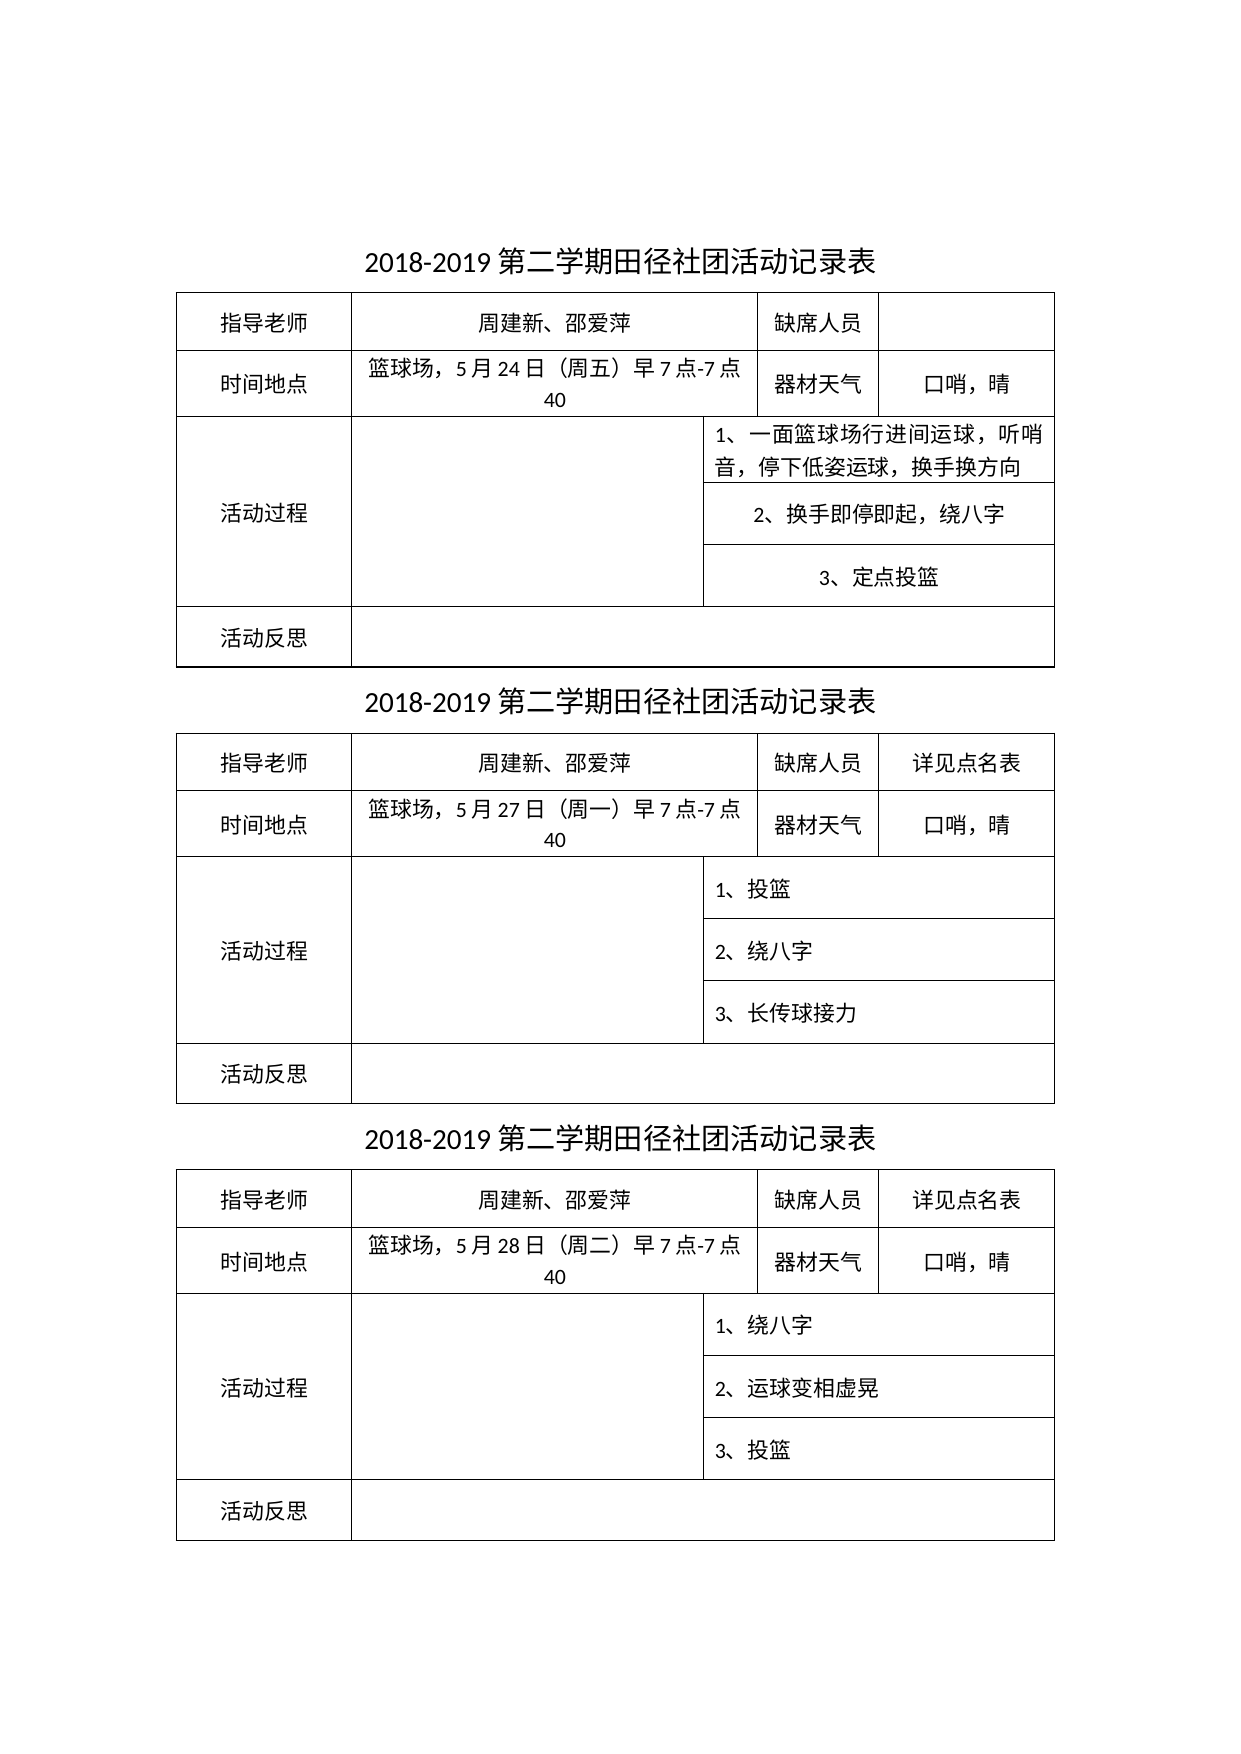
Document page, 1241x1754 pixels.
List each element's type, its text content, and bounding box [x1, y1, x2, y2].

table_cell 口哨，晴 [879, 791, 1054, 856]
table_cell [352, 1294, 703, 1479]
table_cell 活动过程 [177, 857, 351, 1042]
table_header 详见点名表 [879, 1170, 1054, 1227]
table_cell [352, 607, 1054, 666]
table_cell 时间地点 [177, 1228, 351, 1293]
text 2018-2019第二学期田径社团活动记录表 [187, 668, 1053, 732]
table_cell 口哨，晴 [879, 1228, 1054, 1293]
table_cell 器材天气 [758, 1228, 878, 1293]
table_cell [352, 1480, 1054, 1539]
table_cell 活动反思 [177, 1044, 351, 1103]
table_cell 时间地点 [177, 351, 351, 416]
table_cell 篮球场，5月24日（周五）早7点-7点40 [352, 351, 757, 416]
table_cell [352, 417, 703, 606]
table_cell 活动反思 [177, 607, 351, 666]
table_cell 口哨，晴 [879, 351, 1054, 416]
table_header 指导老师 [177, 293, 351, 350]
table_cell 3、长传球接力 [704, 981, 1054, 1042]
table_cell 1、绕八字 [704, 1294, 1054, 1355]
table_cell 活动过程 [177, 417, 351, 606]
table_cell 时间地点 [177, 791, 351, 856]
table_header 详见点名表 [879, 734, 1054, 790]
table_header 缺席人员 [758, 1170, 878, 1227]
table_cell 1、投篮 [704, 857, 1054, 918]
table_cell 器材天气 [758, 791, 878, 856]
table_cell 1、一面篮球场行进间运球，听哨音，停下低姿运球，换手换方向 [704, 417, 1054, 482]
text 2018-2019第二学期田径社团活动记录表 [187, 227, 1053, 292]
table_cell 活动反思 [177, 1480, 351, 1539]
table_cell 活动过程 [177, 1294, 351, 1479]
table_header 指导老师 [177, 1170, 351, 1227]
table_header 周建新、邵爱萍 [352, 293, 757, 350]
table_cell [352, 857, 703, 1042]
table_header 周建新、邵爱萍 [352, 1170, 757, 1227]
table_header 缺席人员 [758, 293, 878, 350]
table_cell [352, 1044, 1054, 1103]
table_header 周建新、邵爱萍 [352, 734, 757, 790]
text 2018-2019第二学期田径社团活动记录表 [187, 1104, 1053, 1169]
table_header [879, 293, 1054, 350]
table_cell 3、投篮 [704, 1418, 1054, 1479]
table_cell 2、运球变相虚晃 [704, 1356, 1054, 1417]
table_cell 2、绕八字 [704, 919, 1054, 980]
table_header 指导老师 [177, 734, 351, 790]
table_cell 篮球场，5月28日（周二）早7点-7点40 [352, 1228, 757, 1293]
table_header 缺席人员 [758, 734, 878, 790]
table_cell 3、定点投篮 [704, 545, 1054, 606]
table_cell 篮球场，5月27日（周一）早7点-7点40 [352, 791, 757, 856]
table_cell 2、换手即停即起，绕八字 [704, 483, 1054, 544]
table_cell 器材天气 [758, 351, 878, 416]
